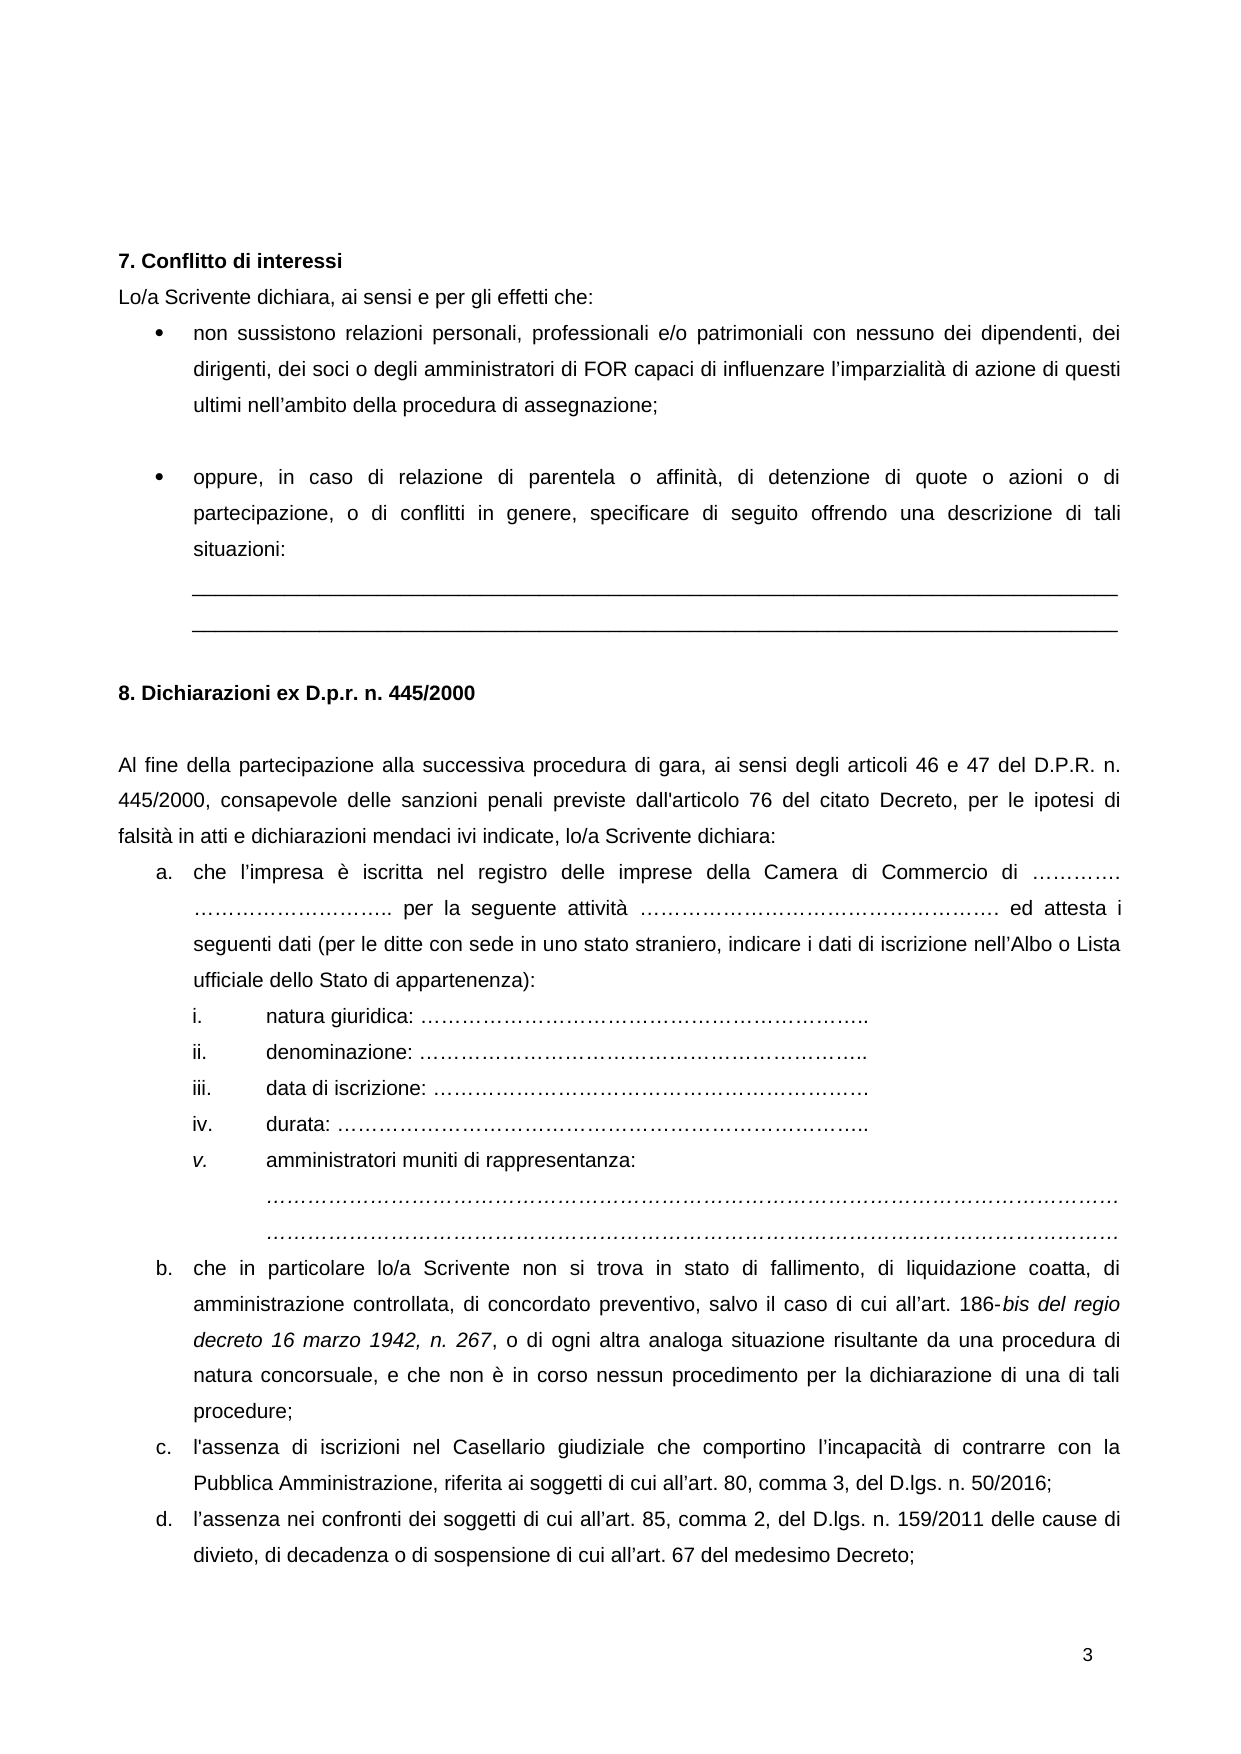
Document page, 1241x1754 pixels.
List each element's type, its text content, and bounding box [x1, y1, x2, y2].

list oppure, in caso di relazione di parentela o affinità, di detenzione di quote o azioni o di partecipazione, o di conflitti in genere, specificare di seguito offrendo una descrizione di tali situazioni: [156, 465, 1122, 561]
list denominazione: ……………………………………………………….. [192, 1040, 1122, 1064]
list l’assenza nei confronti dei soggetti di cui all’art. 85, comma 2, del D.lgs. n. 159/2011 delle cause di divieto, di decadenza o di sospensione di cui all’art. 67 del medesimo Decreto; [156, 1507, 1122, 1567]
list ………………………………………………………………………………………………………………………………………………………………………………………………………………………… [266, 1184, 1122, 1243]
list che in particolare lo/a Scrivente non si trova in stato di fallimento, di liquidazione coatta, di amministrazione controllata, di concordato preventivo, salvo il caso di cui all’art. 186-bis del regio decreto 16 marzo 1942, n. 267, o di ogni altra analoga situazione risultante da una procedura di natura concorsuale, e che non è in corso nessun procedimento per la dichiarazione di una di tali procedure; [156, 1256, 1122, 1423]
text 8. Dichiarazioni ex D.p.r. n. 445/2000 [118, 681, 1122, 704]
list amministratori muniti di rappresentanza: [192, 1148, 1122, 1172]
list durata: ………………………………………………………………….. [192, 1112, 1122, 1136]
text Al fine della partecipazione alla successiva procedura di gara, ai sensi degli articoli 46 e 47 del D.P.R. n. 445/2000, consapevole delle sanzioni penali previste dall'articolo 76 del citato Decreto, per le ipotesi di falsità in atti e dichiarazioni mendaci ivi indicate, lo/a Scrivente dichiara: [118, 752, 1122, 848]
list che l’impresa è iscritta nel registro delle imprese della Camera di Commercio di ………….……………………….. per la seguente attività ……………………………………………. ed attesta i seguenti dati (per le ditte con sede in uno stato straniero, indicare i dati di iscrizione nell’Albo o Lista ufficiale dello Stato di appartenenza): [156, 860, 1122, 992]
text Lo/a Scrivente dichiara, ai sensi e per gli effetti che: [118, 285, 1122, 309]
list l'assenza di iscrizioni nel Casellario giudiziale che comportino l’incapacità di contrarre con la Pubblica Amministrazione, riferita ai soggetti di cui all’art. 80, comma 3, del D.lgs. n. 50/2016; [156, 1435, 1122, 1495]
list natura giuridica: ……………………………………………………….. [192, 1004, 1122, 1028]
list non sussistono relazioni personali, professionali e/o patrimoniali con nessuno dei dipendenti, dei dirigenti, dei soci o degli amministratori di FOR capaci di influenzare l’imparzialità di azione di questi ultimi nell’ambito della procedura di assegnazione; [156, 321, 1122, 417]
text ________________________________________________________________________________________________________________________________________________________________ [192, 573, 1122, 633]
text 7. Conflitto di interessi [118, 249, 1122, 273]
list data di iscrizione: ……………………………………………………… [192, 1076, 1122, 1100]
